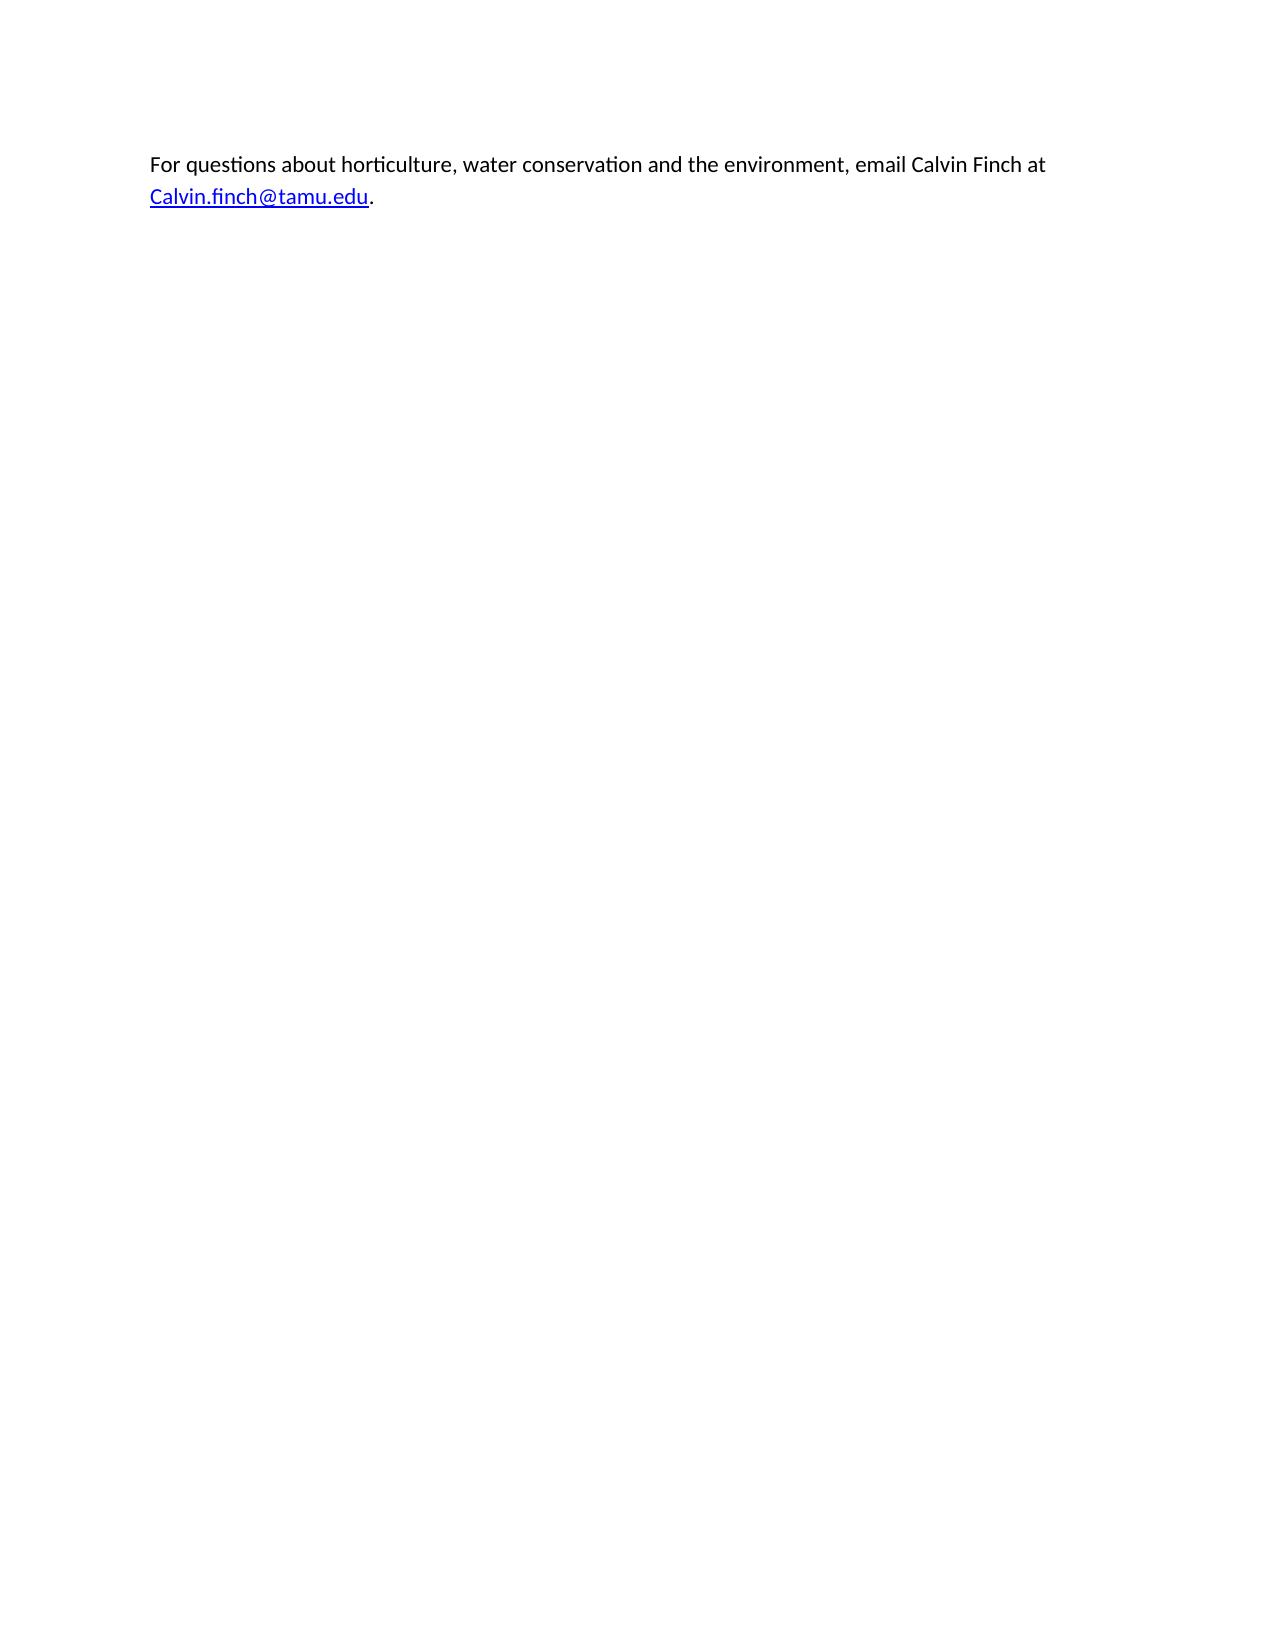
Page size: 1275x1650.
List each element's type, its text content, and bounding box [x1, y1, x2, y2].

text For questions about horticulture, water conservation and the environment, email Calvin Finch at Calvin.finch@tamu.edu. [150, 150, 1125, 210]
